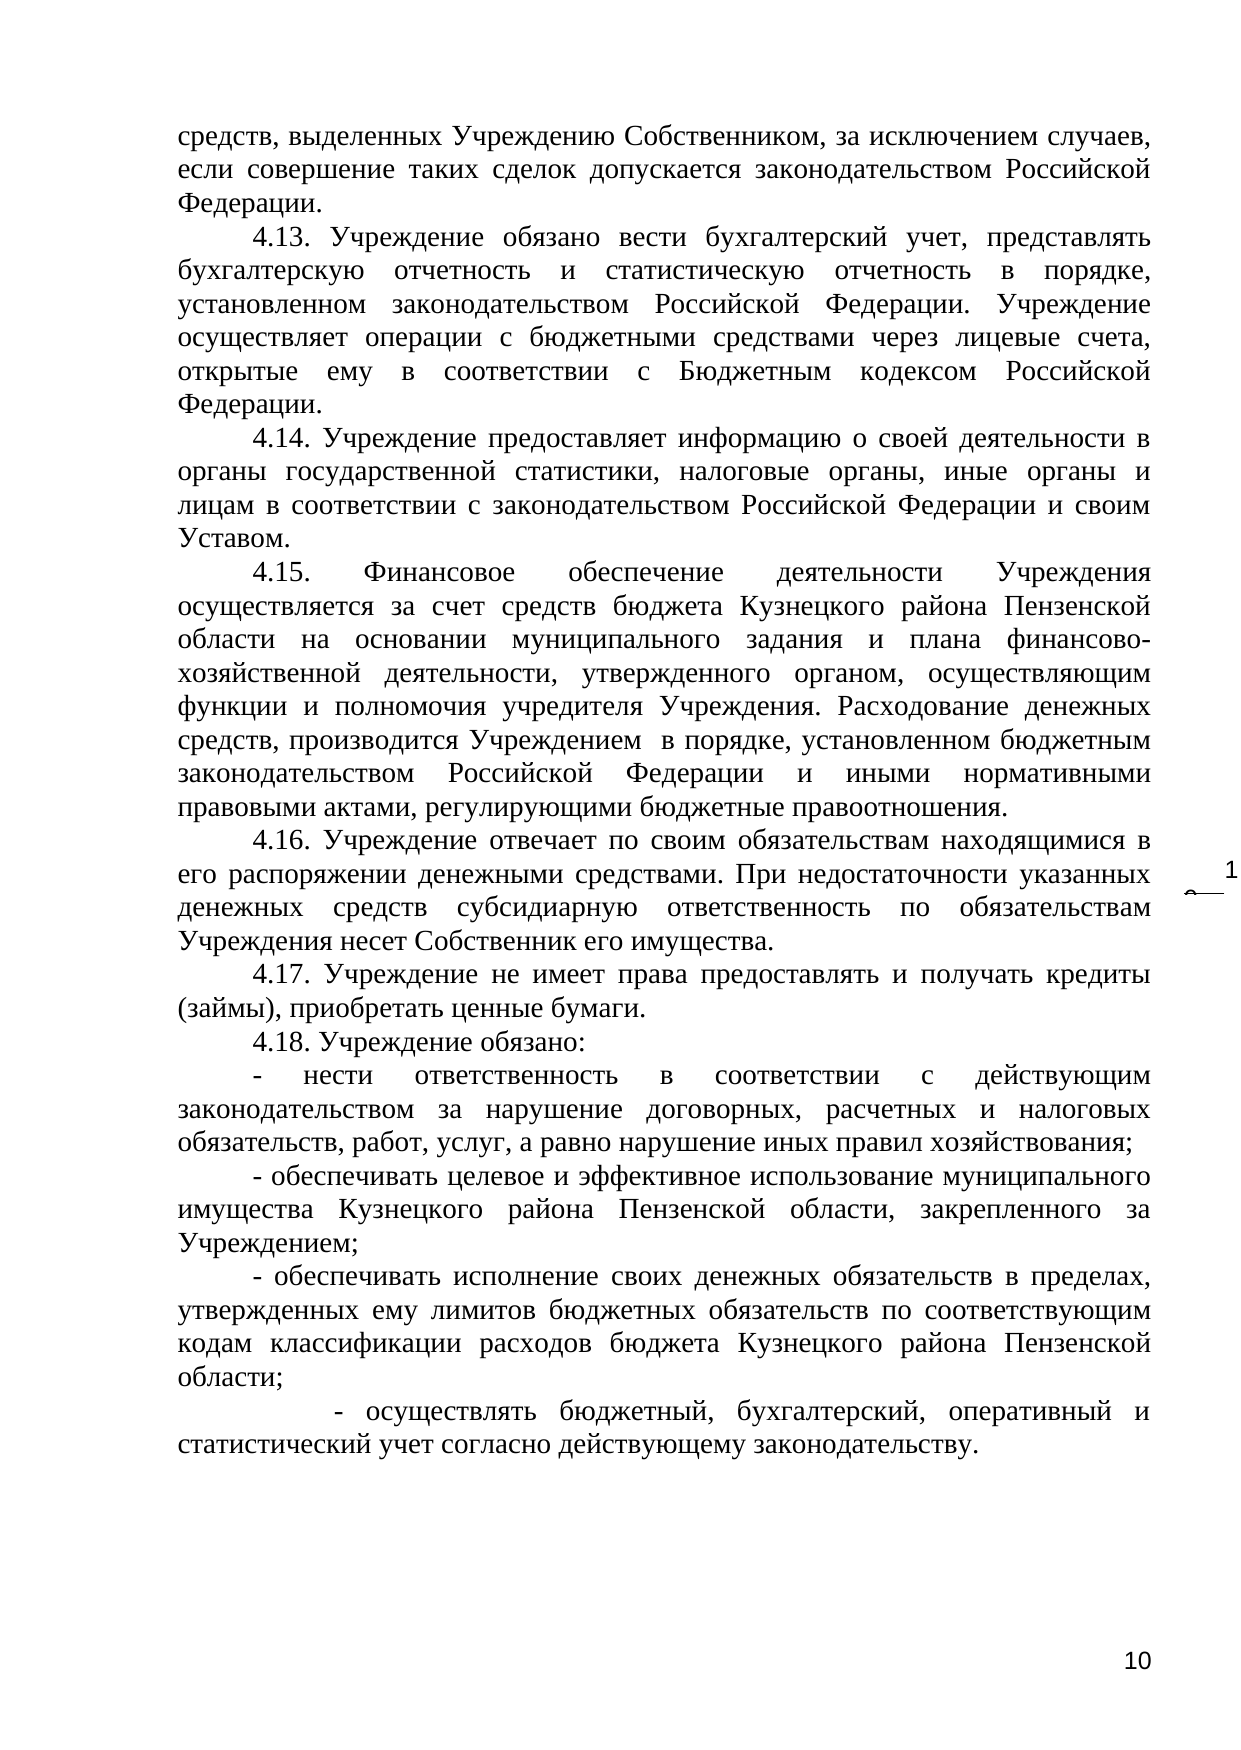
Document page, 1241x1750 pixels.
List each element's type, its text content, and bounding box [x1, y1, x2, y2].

text - нести ответственность в соответствии с действующим законодательством за нарушение договорных, расчетных и налоговых обязательств, работ, услуг, а равно нарушение иных правил хозяйствования; [177, 1057, 1152, 1158]
text 4.15. Финансовое обеспечение деятельности Учреждения осуществляется за счет средств бюджета Кузнецкого района Пензенской области на основании муниципального задания и плана финансово-хозяйственной деятельности, утвержденного органом, осуществляющим функции и полномочия учредителя Учреждения. Расходование денежных средств, производится Учреждением в порядке, установленном бюджетным законодательством Российской Федерации и иными нормативными правовыми актами, регулирующими бюджетные правоотношения. [177, 554, 1152, 822]
text 4.14. Учреждение предоставляет информацию о своей деятельности в органы государственной статистики, налоговые органы, иные органы и лицам в соответствии с законодательством Российской Федерации и своим Уставом. [177, 420, 1152, 554]
text - обеспечивать исполнение своих денежных обязательств в пределах, утвержденных ему лимитов бюджетных обязательств по соответствующим кодам классификации расходов бюджета Кузнецкого района Пензенской области; [177, 1258, 1152, 1393]
text 4.16. Учреждение отвечает по своим обязательствам находящимися в его распоряжении денежными средствами. При недостаточности указанных денежных средств субсидиарную ответственность по обязательствам Учреждения несет Собственник его имущества. [177, 822, 1152, 957]
text - осуществлять бюджетный, бухгалтерский, оперативный и статистический учет согласно действующему законодательству. [177, 1393, 1152, 1460]
text 4.17. Учреждение не имеет права предоставлять и получать кредиты (займы), приобретать ценные бумаги. [177, 957, 1152, 1024]
text 4.18. Учреждение обязано: [177, 1024, 1152, 1057]
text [177, 118, 1152, 219]
text - обеспечивать целевое и эффективное использование муниципального имущества Кузнецкого района Пензенской области, закрепленного за Учреждением; [177, 1158, 1152, 1258]
text 4.13. Учреждение обязано вести бухгалтерский учет, представлять бухгалтерскую отчетность и статистическую отчетность в порядке, установленном законодательством Российской Федерации. Учреждение осуществляет операции с бюджетными средствами через лицевые счета, открытые ему в соответствии с Бюджетным кодексом Российской Федерации. [177, 219, 1152, 420]
